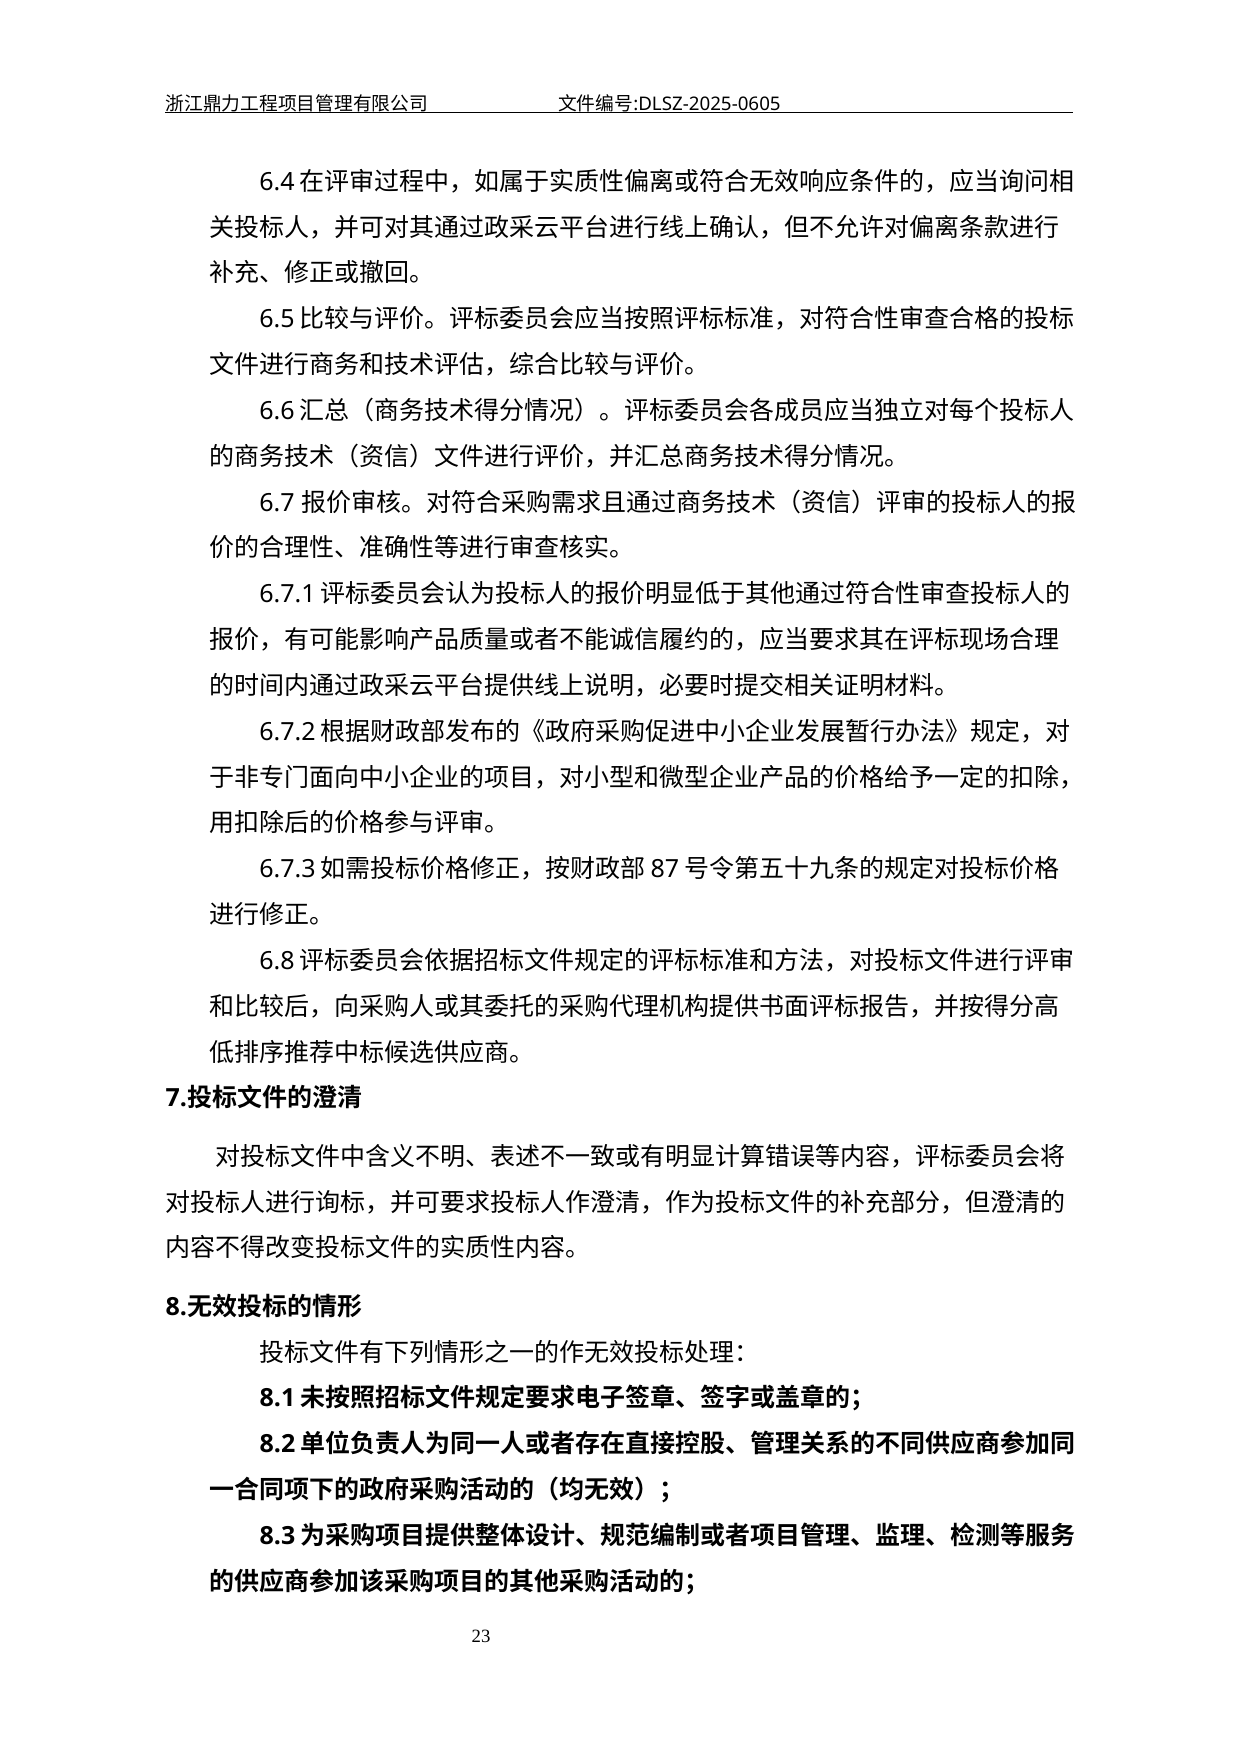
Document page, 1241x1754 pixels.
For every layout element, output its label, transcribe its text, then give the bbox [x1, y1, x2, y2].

text 8.无效投标的情形 [165, 1278, 1078, 1324]
text 6.6汇总（商务技术得分情况）。评标委员会各成员应当独立对每个投标人的商务技术（资信）文件进行评价，并汇总商务技术得分情况。 [209, 383, 1078, 474]
text 6.7 报价审核。对符合采购需求且通过商务技术（资信）评审的投标人的报价的合理性、准确性等进行审查核实。 [209, 474, 1078, 566]
list 7.投标文件的澄清 [165, 1070, 1078, 1116]
text 6.7.2根据财政部发布的《政府采购促进中小企业发展暂行办法》规定，对于非专门面向中小企业的项目，对小型和微型企业产品的价格给予一定的扣除，用扣除后的价格参与评审。 [209, 703, 1078, 841]
text 6.5比较与评价。评标委员会应当按照评标标准，对符合性审查合格的投标文件进行商务和技术评估，综合比较与评价。 [209, 291, 1078, 383]
text 8.1未按照招标文件规定要求电子签章、签字或盖章的； [209, 1370, 1078, 1416]
text 8.3为采购项目提供整体设计、规范编制或者项目管理、监理、检测等服务的供应商参加该采购项目的其他采购活动的； [209, 1508, 1078, 1599]
list 对投标文件中含义不明、表述不一致或有明显计算错误等内容，评标委员会将对投标人进行询标，并可要求投标人作澄清，作为投标文件的补充部分，但澄清的内容不得改变投标文件的实质性内容。 [165, 1128, 1078, 1266]
text 6.4在评审过程中，如属于实质性偏离或符合无效响应条件的，应当询问相关投标人，并可对其通过政采云平台进行线上确认，但不允许对偏离条款进行补充、修正或撤回。 [209, 153, 1078, 291]
text 6.8评标委员会依据招标文件规定的评标标准和方法，对投标文件进行评审和比较后，向采购人或其委托的采购代理机构提供书面评标报告，并按得分高低排序推荐中标候选供应商。 [209, 933, 1078, 1070]
text 投标文件有下列情形之一的作无效投标处理： [209, 1324, 1078, 1370]
text 6.7.3如需投标价格修正，按财政部87号令第五十九条的规定对投标价格进行修正。 [209, 841, 1078, 933]
text 8.2单位负责人为同一人或者存在直接控股、管理关系的不同供应商参加同一合同项下的政府采购活动的（均无效）； [209, 1416, 1078, 1508]
text 6.7.1评标委员会认为投标人的报价明显低于其他通过符合性审查投标人的报价，有可能影响产品质量或者不能诚信履约的，应当要求其在评标现场合理的时间内通过政采云平台提供线上说明，必要时提交相关证明材料。 [209, 566, 1078, 703]
